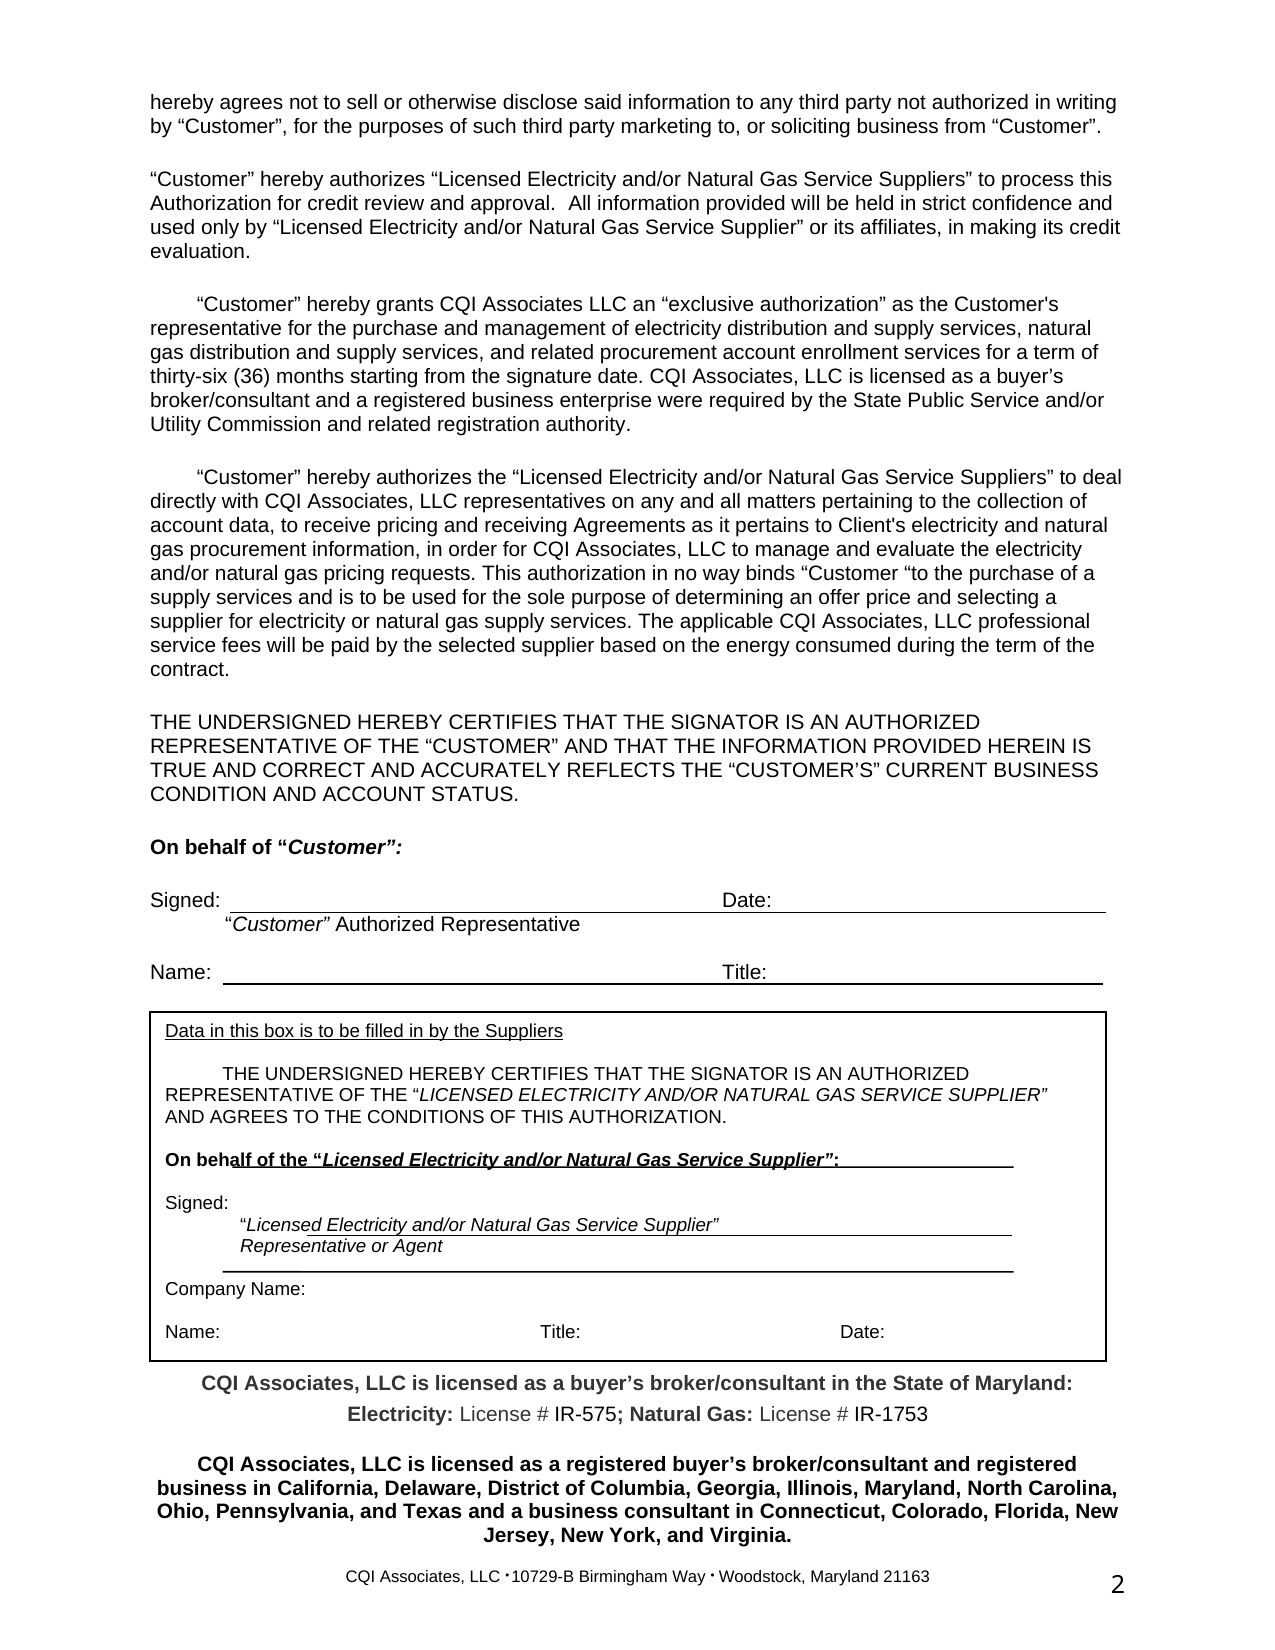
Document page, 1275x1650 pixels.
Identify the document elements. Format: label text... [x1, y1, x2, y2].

text Signed: Date: [150, 888, 1125, 912]
text “Customer” hereby authorizes “Licensed Electricity and/or Natural Gas Service Suppliers” to process this Authorization for credit review and approval. All information provided will be held in strict confidence and used only by “Licensed Electricity and/or Natural Gas Service Supplier” or its affiliates, in making its credit evaluation. [150, 167, 1125, 263]
text “Customer” Authorized Representative [150, 912, 1125, 936]
list Electricity: License # IR-575; Natural Gas: License # IR-1753 [150, 1396, 1125, 1427]
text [150, 90, 1125, 138]
text “Customer” hereby authorizes the “Licensed Electricity and/or Natural Gas Service Suppliers” to deal directly with CQI Associates, LLC representatives on any and all matters pertaining to the collection of account data, to receive pricing and receiving Agreements as it pertains to Client's electricity and natural gas procurement information, in order for CQI Associates, LLC to manage and evaluate the electricity and/or natural gas pricing requests. This authorization in no way binds “Customer “to the purchase of a supply services and is to be used for the sole purpose of determining an offer price and selecting a supplier for electricity or natural gas supply services. The applicable CQI Associates, LLC professional service fees will be paid by the selected supplier based on the energy consumed during the term of the contract. [150, 465, 1125, 681]
list CQI Associates, LLC is licensed as a buyer’s broker/consultant in the State of Maryland: [150, 1365, 1125, 1396]
text Name: Title: [150, 960, 1125, 984]
text THE UNDERSIGNED HEREBY CERTIFIES THAT THE SIGNATOR IS AN AUTHORIZED REPRESENTATIVE OF THE “CUSTOMER” AND THAT THE INFORMATION PROVIDED HEREIN IS TRUE AND CORRECT AND ACCURATELY REFLECTS THE “CUSTOMER’S” CURRENT BUSINESS CONDITION AND ACCOUNT STATUS. [150, 710, 1125, 806]
text On behalf of “Customer”: [150, 835, 1125, 859]
text “Customer” hereby grants CQI Associates LLC an “exclusive authorization” as the Customer's representative for the purchase and management of electricity distribution and supply services, natural gas distribution and supply services, and related procurement account enrollment services for a term of thirty-six (36) months starting from the signature date. CQI Associates, LLC is licensed as a buyer’s broker/consultant and a registered business enterprise were required by the State Public Service and/or Utility Commission and related registration authority. [150, 292, 1125, 436]
text CQI Associates, LLC is licensed as a registered buyer’s broker/consultant and registered business in California, Delaware, District of Columbia, Georgia, Illinois, Maryland, North Carolina, Ohio, Pennsylvania, and Texas and a business consultant in Connecticut, Colorado, Florida, New Jersey, New York, and Virginia. [150, 1451, 1125, 1547]
